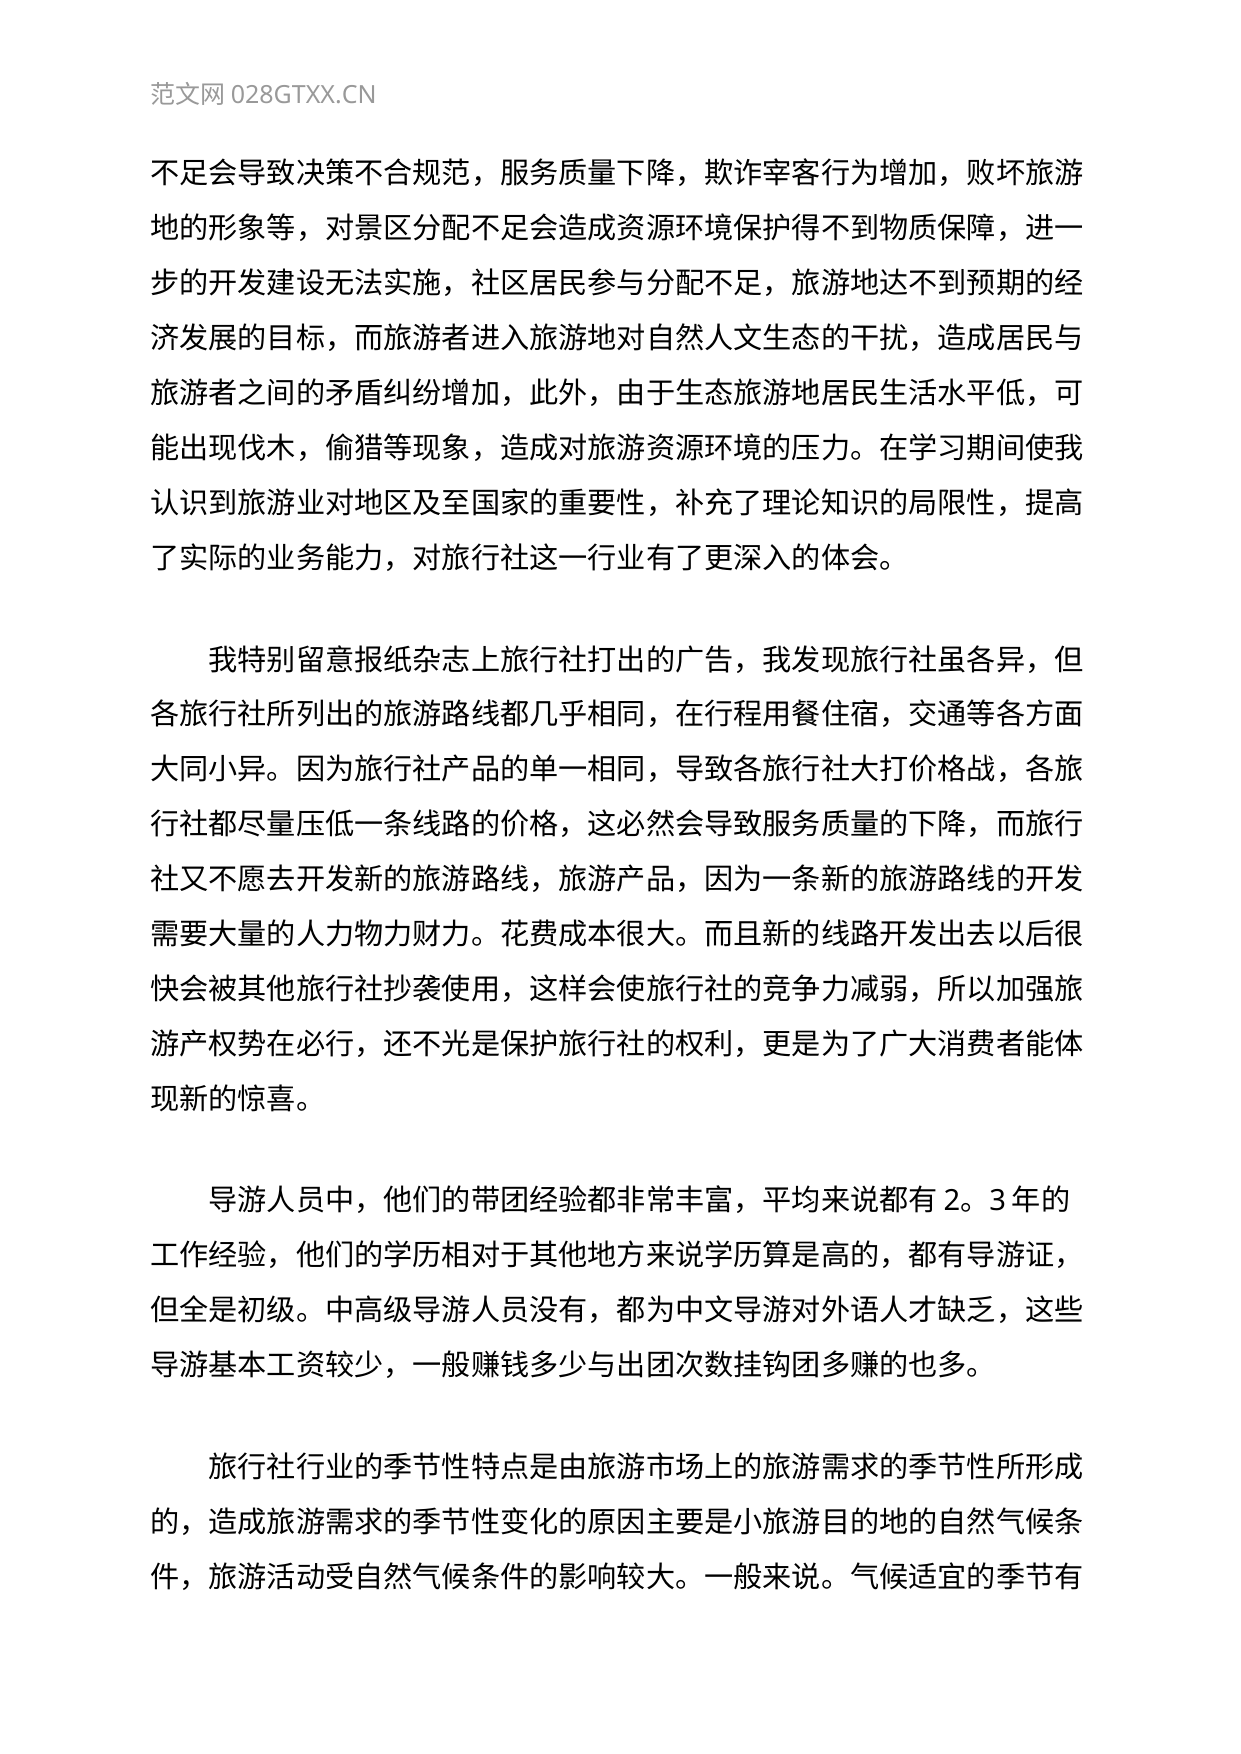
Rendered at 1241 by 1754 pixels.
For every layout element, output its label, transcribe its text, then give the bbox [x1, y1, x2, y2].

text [150, 1443, 1090, 1596]
text 我特别留意报纸杂志上旅行社打出的广告，我发现旅行社虽各异，但各旅行社所列出的旅游路线都几乎相同，在行程用餐住宿，交通等各方面大同小异。因为旅行社产品的单一相同，导致各旅行社大打价格战，各旅行社都尽量压低一条线路的价格，这必然会导致服务质量的下降，而旅行社又不愿去开发新的旅游路线，旅游产品，因为一条新的旅游路线的开发需要大量的人力物力财力。花费成本很大。而且新的线路开发出去以后很快会被其他旅行社抄袭使用，这样会使旅行社的竞争力减弱，所以加强旅游产权势在必行，还不光是保护旅行社的权利，更是为了广大消费者能体现新的惊喜。 [150, 636, 1090, 1117]
text 导游人员中，他们的带团经验都非常丰富，平均来说都有2。3年的工作经验，他们的学历相对于其他地方来说学历算是高的，都有导游证，但全是初级。中高级导游人员没有，都为中文导游对外语人才缺乏，这些导游基本工资较少，一般赚钱多少与出团次数挂钩团多赚的也多。 [150, 1177, 1090, 1384]
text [150, 150, 1090, 577]
